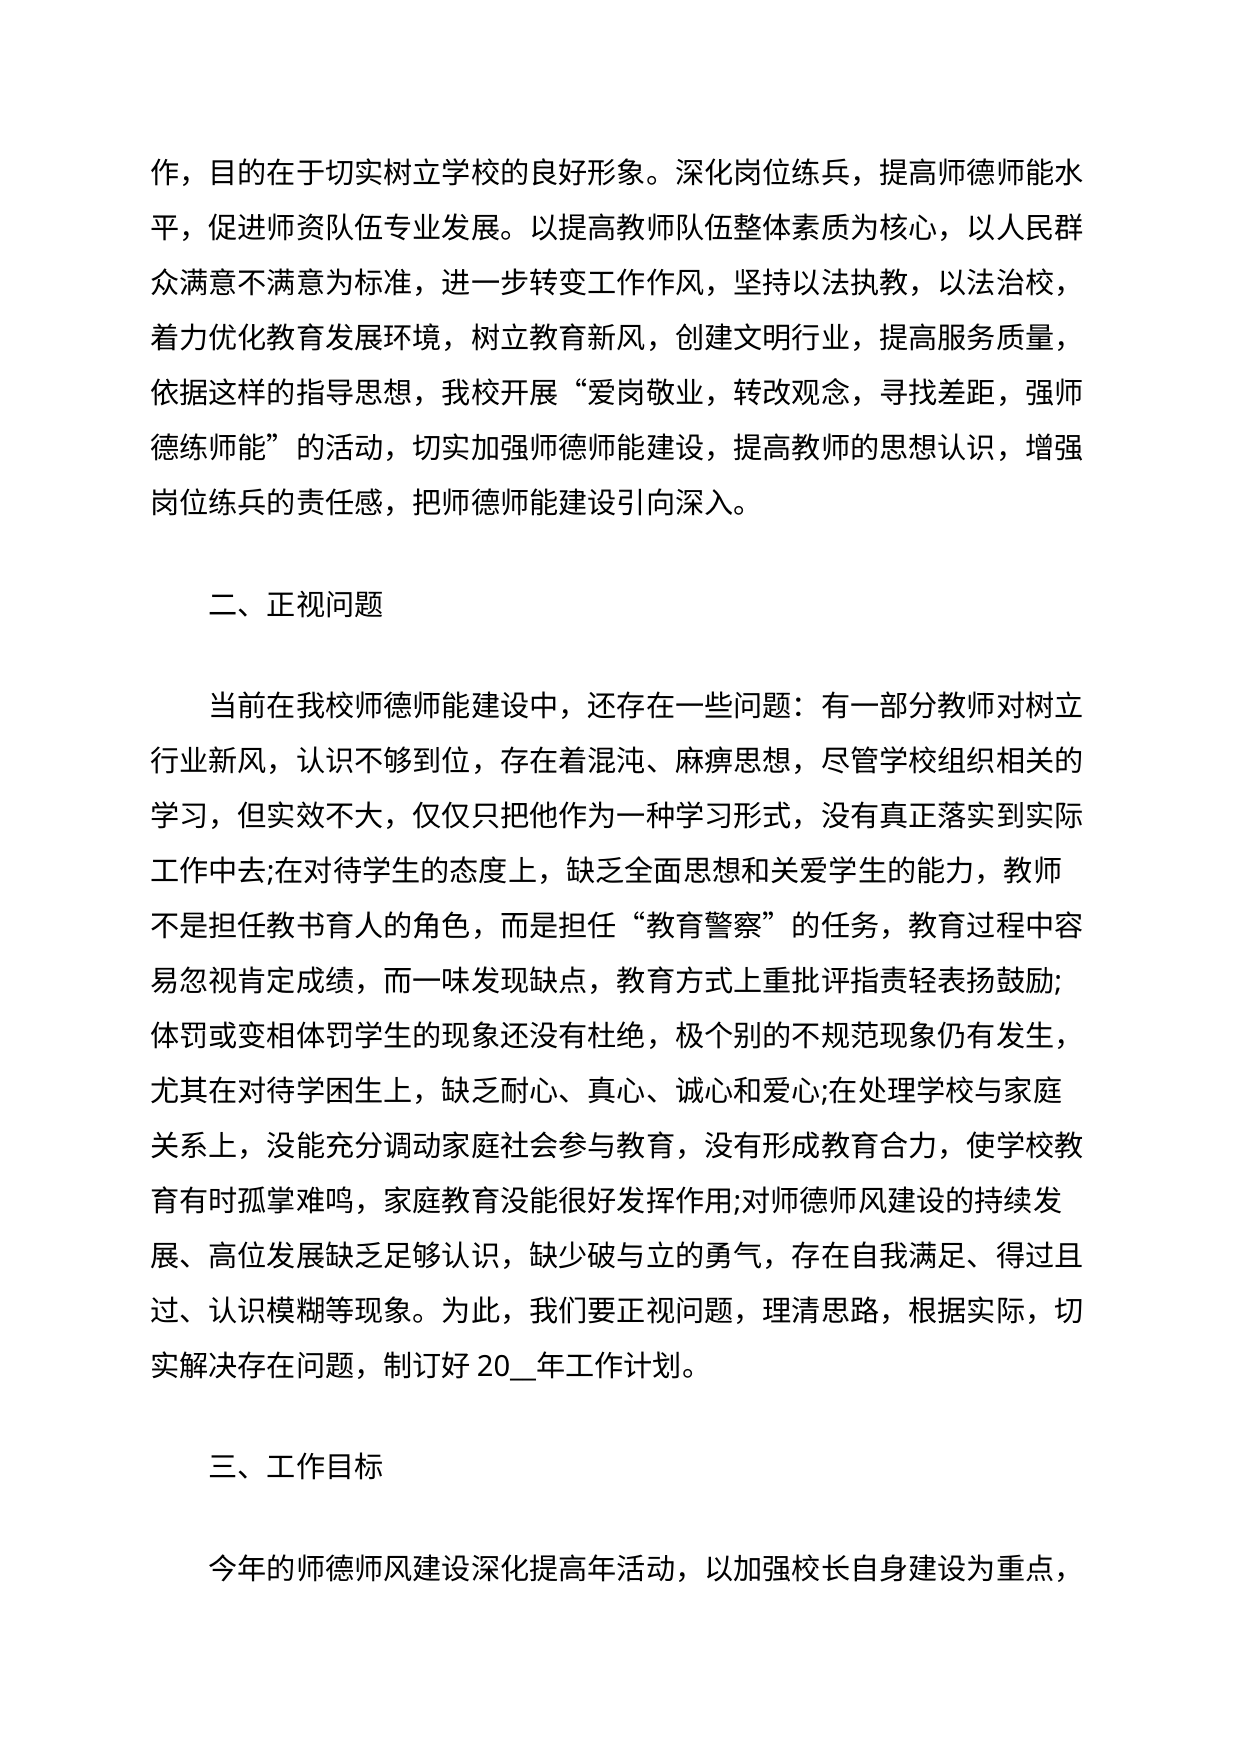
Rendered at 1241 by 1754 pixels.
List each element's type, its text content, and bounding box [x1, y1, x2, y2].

text 当前在我校师德师能建设中，还存在一些问题：有一部分教师对树立行业新风，认识不够到位，存在着混沌、麻痹思想，尽管学校组织相关的学习，但实效不大，仅仅只把他作为一种学习形式，没有真正落实到实际工作中去;在对待学生的态度上，缺乏全面思想和关爱学生的能力，教师不是担任教书育人的角色，而是担任“教育警察”的任务，教育过程中容易忽视肯定成绩，而一味发现缺点，教育方式上重批评指责轻表扬鼓励;体罚或变相体罚学生的现象还没有杜绝，极个别的不规范现象仍有发生，尤其在对待学困生上，缺乏耐心、真心、诚心和爱心;在处理学校与家庭关系上，没能充分调动家庭社会参与教育，没有形成教育合力，使学校教育有时孤掌难鸣，家庭教育没能很好发挥作用;对师德师风建设的持续发展、高位发展缺乏足够认识，缺少破与立的勇气，存在自我满足、得过且过、认识模糊等现象。为此，我们要正视问题，理清思路，根据实际，切实解决存在问题，制订好20__年工作计划。 [150, 683, 1090, 1384]
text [150, 1546, 1090, 1588]
text 三、工作目标 [150, 1444, 1090, 1486]
text 二、正视问题 [150, 581, 1090, 623]
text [150, 150, 1090, 522]
